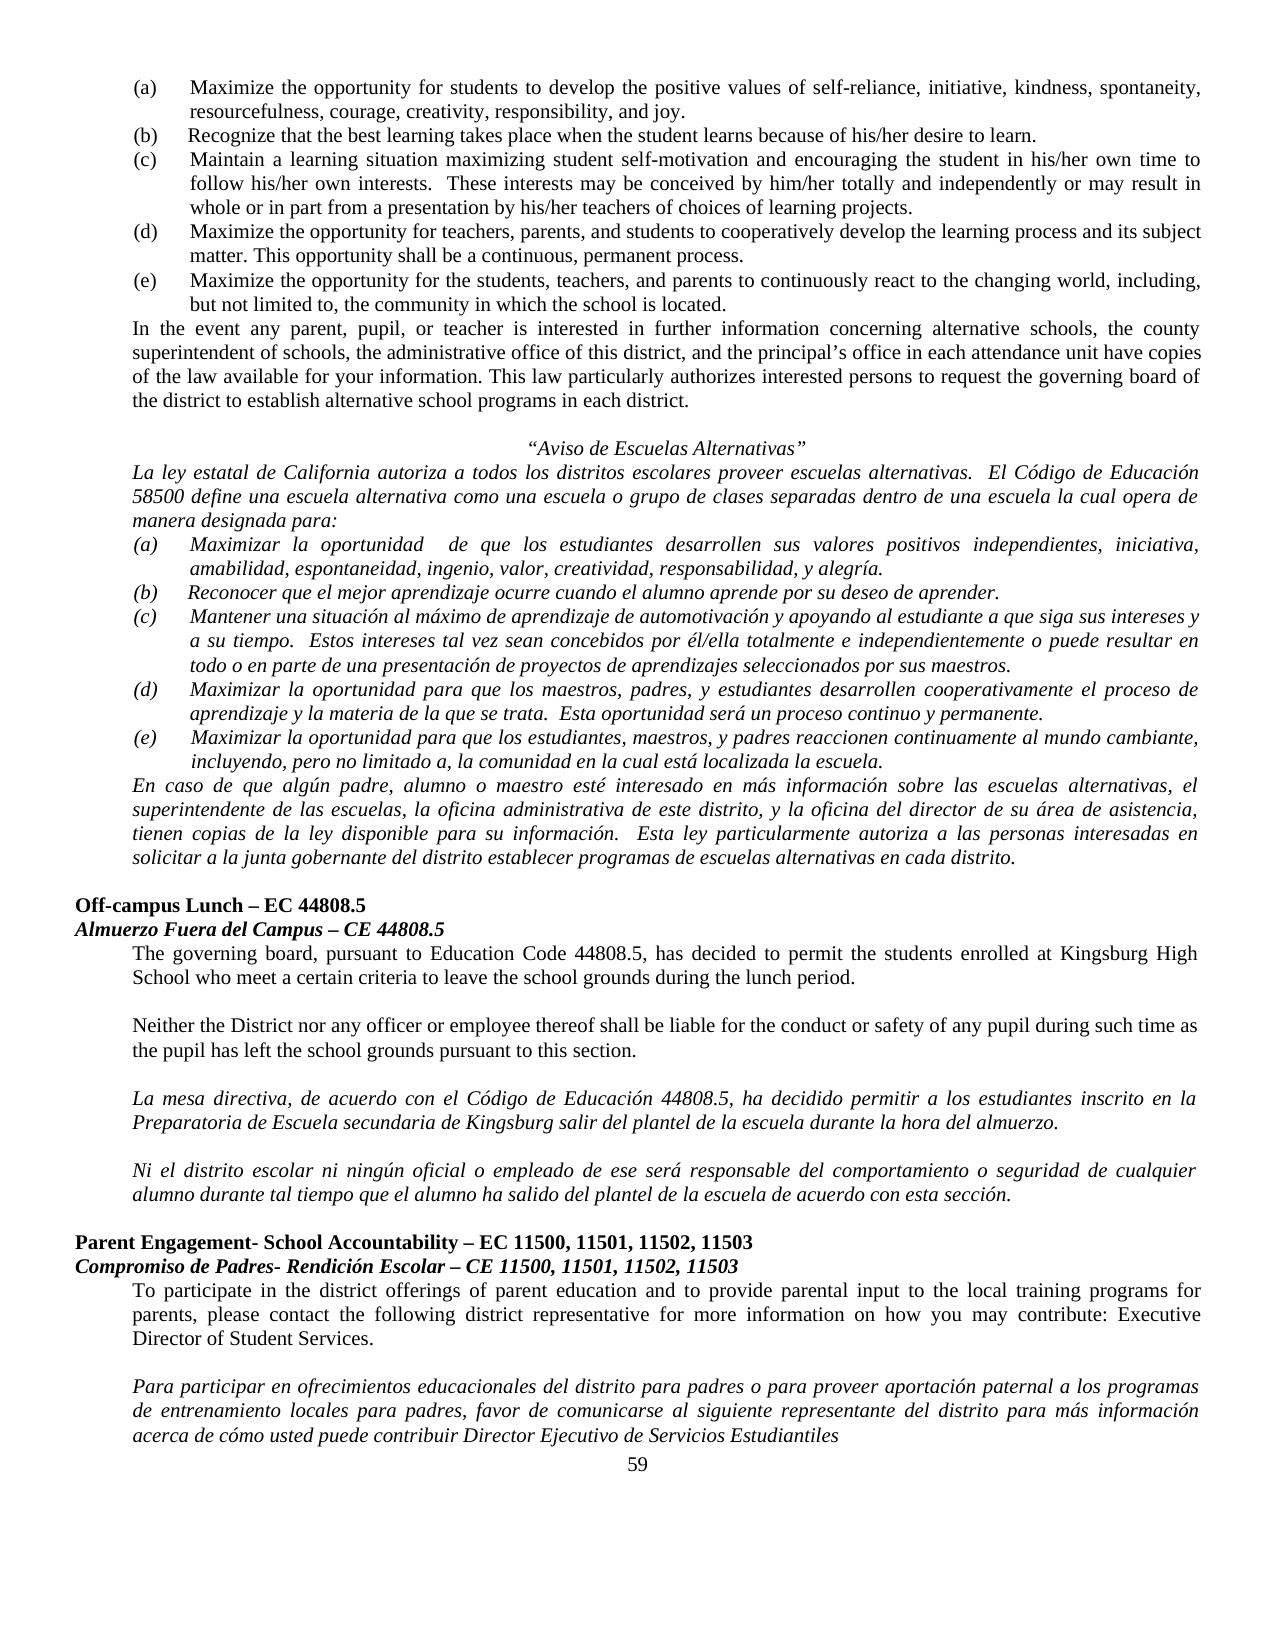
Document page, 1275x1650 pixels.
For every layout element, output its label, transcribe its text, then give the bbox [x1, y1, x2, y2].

text Neither the District nor any officer or employee thereof shall be liable for the conduct or safety of any pupil during such time as the pupil has left the school grounds pursuant to this section. [132, 1013, 1200, 1062]
text Off-campus Lunch – EC 44808.5 [75, 893, 1200, 917]
text (c) Mantener una situación al máximo de aprendizaje de automotivación y apoyando al estudiante a que siga sus intereses y a su tiempo. Estos intereses tal vez sean concebidos por él/ella totalmente e independientemente o puede resultar en todo o en parte de una presentación de proyectos de aprendizajes seleccionados por sus maestros. [133, 604, 1202, 677]
text (e) Maximizar la oportunidad para que los estudiantes, maestros, y padres reaccionen continuamente al mundo cambiante, incluyendo, pero no limitado a, la comunidad en la cual está localizada la escuela. [133, 725, 1202, 773]
text Ni el distrito escolar ni ningún oficial o empleado de ese será responsable del comportamiento o seguridad de cualquier alumno durante tal tiempo que el alumno ha salido del plantel de la escuela de acuerdo con esta sección. [132, 1158, 1200, 1206]
text (b) Reconocer que el mejor aprendizaje ocurre cuando el alumno aprende por su deseo de aprender. [133, 580, 1202, 604]
text La mesa directiva, de acuerdo con el Código de Educación 44808.5, ha decidido permitir a los estudiantes inscrito en la Preparatoria de Escuela secundaria de Kingsburg salir del plantel de la escuela durante la hora del almuerzo. [132, 1086, 1200, 1134]
text Almuerzo Fuera del Campus – CE 44808.5 [75, 917, 1200, 941]
text (c) Maintain a learning situation maximizing student self-motivation and encouraging the student in his/her own time to follow his/her own interests. These interests may be conceived by him/her totally and independently or may result in whole or in part from a presentation by his/her teachers of choices of learning projects. [133, 147, 1202, 219]
text “Aviso de Escuelas Alternativas” [132, 436, 1202, 460]
text Para participar en ofrecimientos educacionales del distrito para padres o para proveer aportación paternal a los programas de entrenamiento locales para padres, favor de comunicarse al siguiente representante del distrito para más información acerca de cómo usted puede contribuir Director Ejecutivo de Servicios Estudiantiles [132, 1374, 1202, 1447]
text In the event any parent, pupil, or teacher is interested in further information concerning alternative schools, the county superintendent of schools, the administrative office of this district, and the principal’s office in each attendance unit have copies of the law available for your information. This law particularly authorizes interested persons to request the governing board of the district to establish alternative school programs in each district. [132, 316, 1202, 412]
text The governing board, pursuant to Education Code 44808.5, has decided to permit the students enrolled at Kingsburg High School who meet a certain criteria to leave the school grounds during the lunch period. [132, 941, 1200, 989]
text Parent Engagement- School Accountability – EC 11500, 11501, 11502, 11503 [75, 1230, 1202, 1254]
text To participate in the district offerings of parent education and to provide parental input to the local training programs for parents, please contact the following district representative for more information on how you may contribute: Executive Director of Student Services. [132, 1278, 1202, 1350]
text La ley estatal de California autoriza a todos los distritos escolares proveer escuelas alternativas. El Código de Educación 58500 define una escuela alternativa como una escuela o grupo de clases separadas dentro de una escuela la cual opera de manera designada para: [132, 460, 1202, 532]
text (b) Recognize that the best learning takes place when the student learns because of his/her desire to learn. [133, 123, 1202, 147]
text Compromiso de Padres- Rendición Escolar – CE 11500, 11501, 11502, 11503 [75, 1254, 1202, 1278]
text (a) Maximizar la oportunidad de que los estudiantes desarrollen sus valores positivos independientes, iniciativa, amabilidad, espontaneidad, ingenio, valor, creatividad, responsabilidad, y alegría. [133, 532, 1202, 580]
text En caso de que algún padre, alumno o maestro esté interesado en más información sobre las escuelas alternativas, el superintendente de las escuelas, la oficina administrativa de este distrito, y la oficina del director de su área de asistencia, tienen copias de la ley disponible para su información. Esta ley particularmente autoriza a las personas interesadas en solicitar a la junta gobernante del distrito establecer programas de escuelas alternativas en cada distrito. [132, 773, 1202, 869]
text (e) Maximize the opportunity for the students, teachers, and parents to continuously react to the changing world, including, but not limited to, the community in which the school is located. [133, 267, 1202, 316]
text (d) Maximize the opportunity for teachers, parents, and students to cooperatively develop the learning process and its subject matter. This opportunity shall be a continuous, permanent process. [133, 219, 1202, 267]
text (d) Maximizar la oportunidad para que los maestros, padres, y estudiantes desarrollen cooperativamente el proceso de aprendizaje y la materia de la que se trata. Esta oportunidad será un proceso continuo y permanente. [133, 677, 1202, 725]
text (a) Maximize the opportunity for students to develop the positive values of self-reliance, initiative, kindness, spontaneity, resourcefulness, courage, creativity, responsibility, and joy. [133, 75, 1202, 123]
